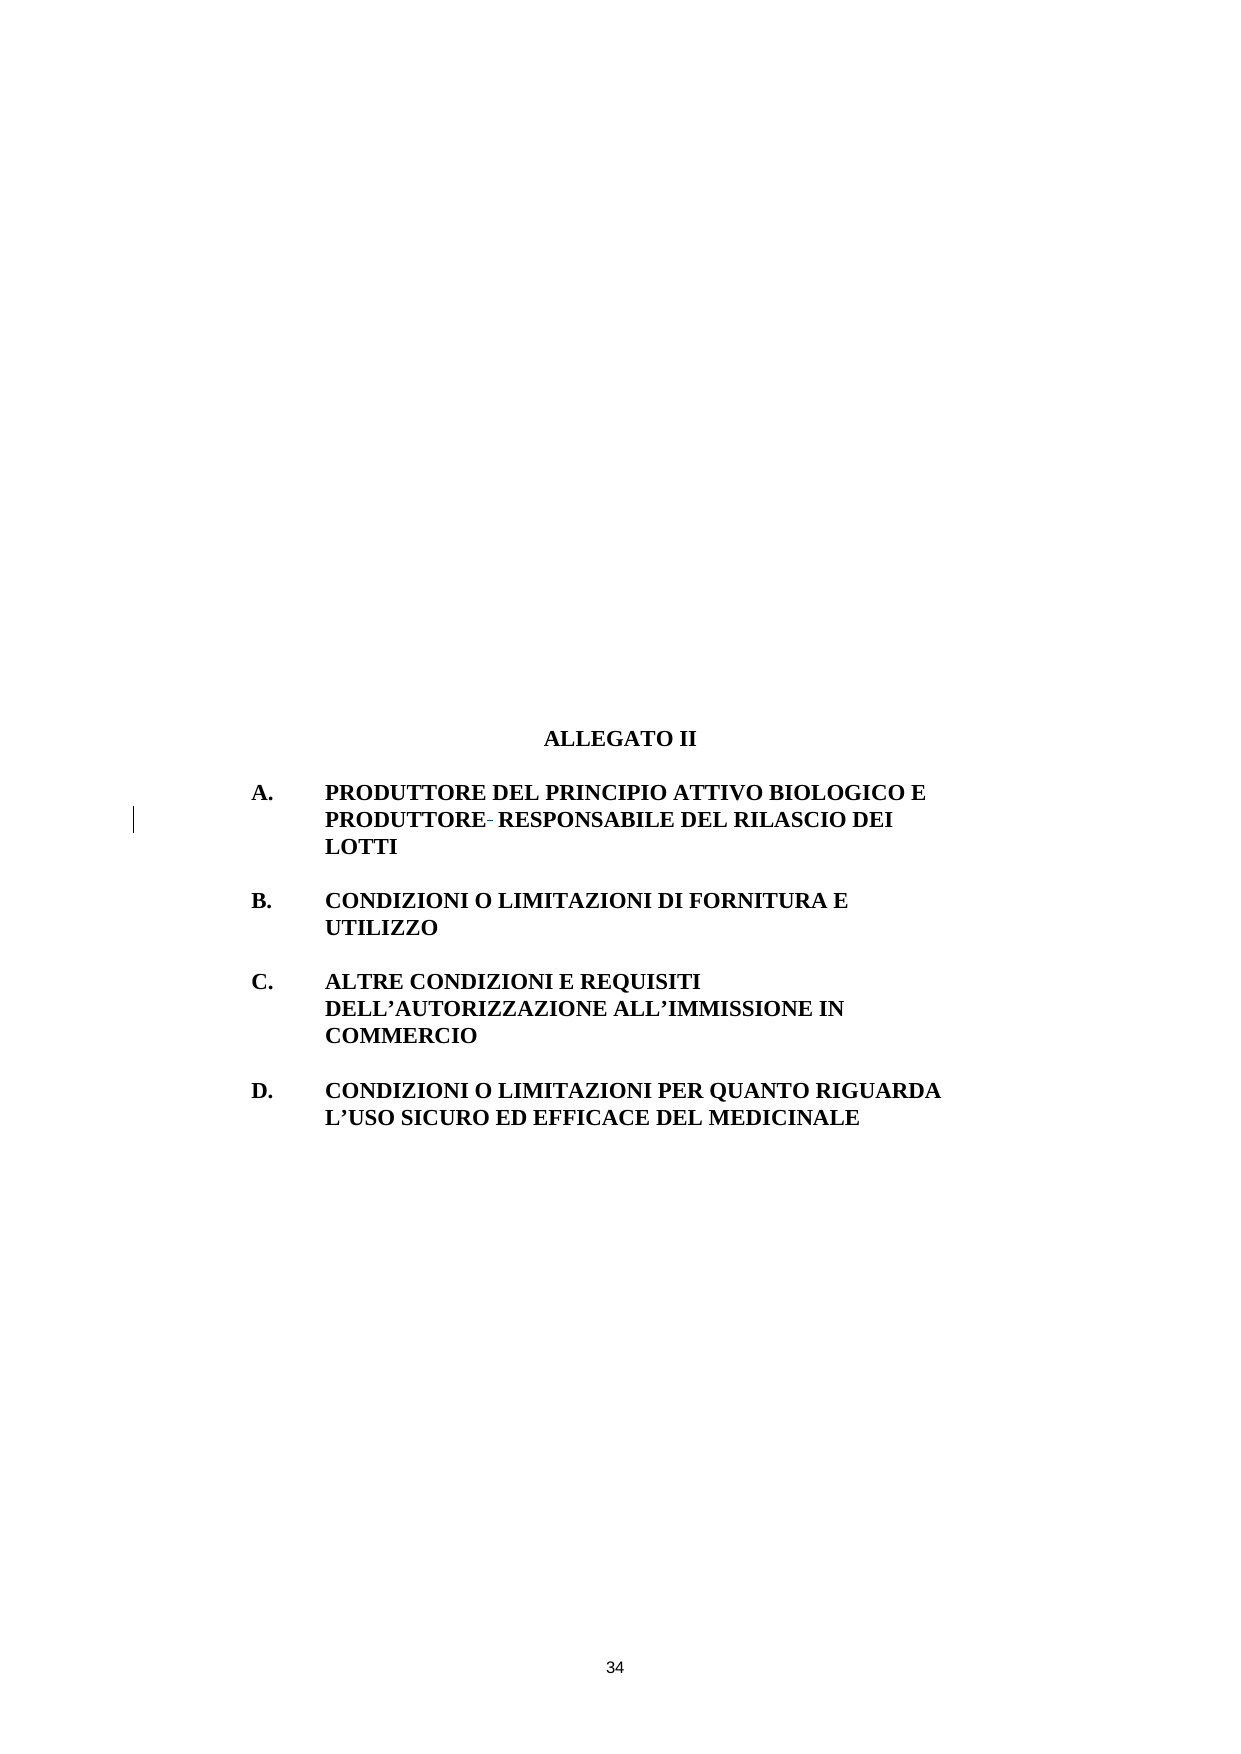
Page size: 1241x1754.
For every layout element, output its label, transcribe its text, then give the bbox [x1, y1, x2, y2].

text ALLEGATO II [148, 724, 1092, 751]
text B. CONDIZIONI O LIMITAZIONI DI FORNITURA E UTILIZZO [251, 887, 945, 941]
text A. PRODUTTORE DEL PRINCIPIO ATTIVO BIOLOGICO E PRODUTTORE RESPONSABILE DEL RILASCIO DEI LOTTI [251, 778, 945, 860]
text D. CONDIZIONI O LIMITAZIONI PER QUANTO RIGUARDA L’USO SICURO ED EFFICACE DEL MEDICINALE [251, 1076, 975, 1131]
text C. ALTRE CONDIZIONI E REQUISITI DELL’AUTORIZZAZIONE ALL’IMMISSIONE IN COMMERCIO [251, 968, 975, 1049]
